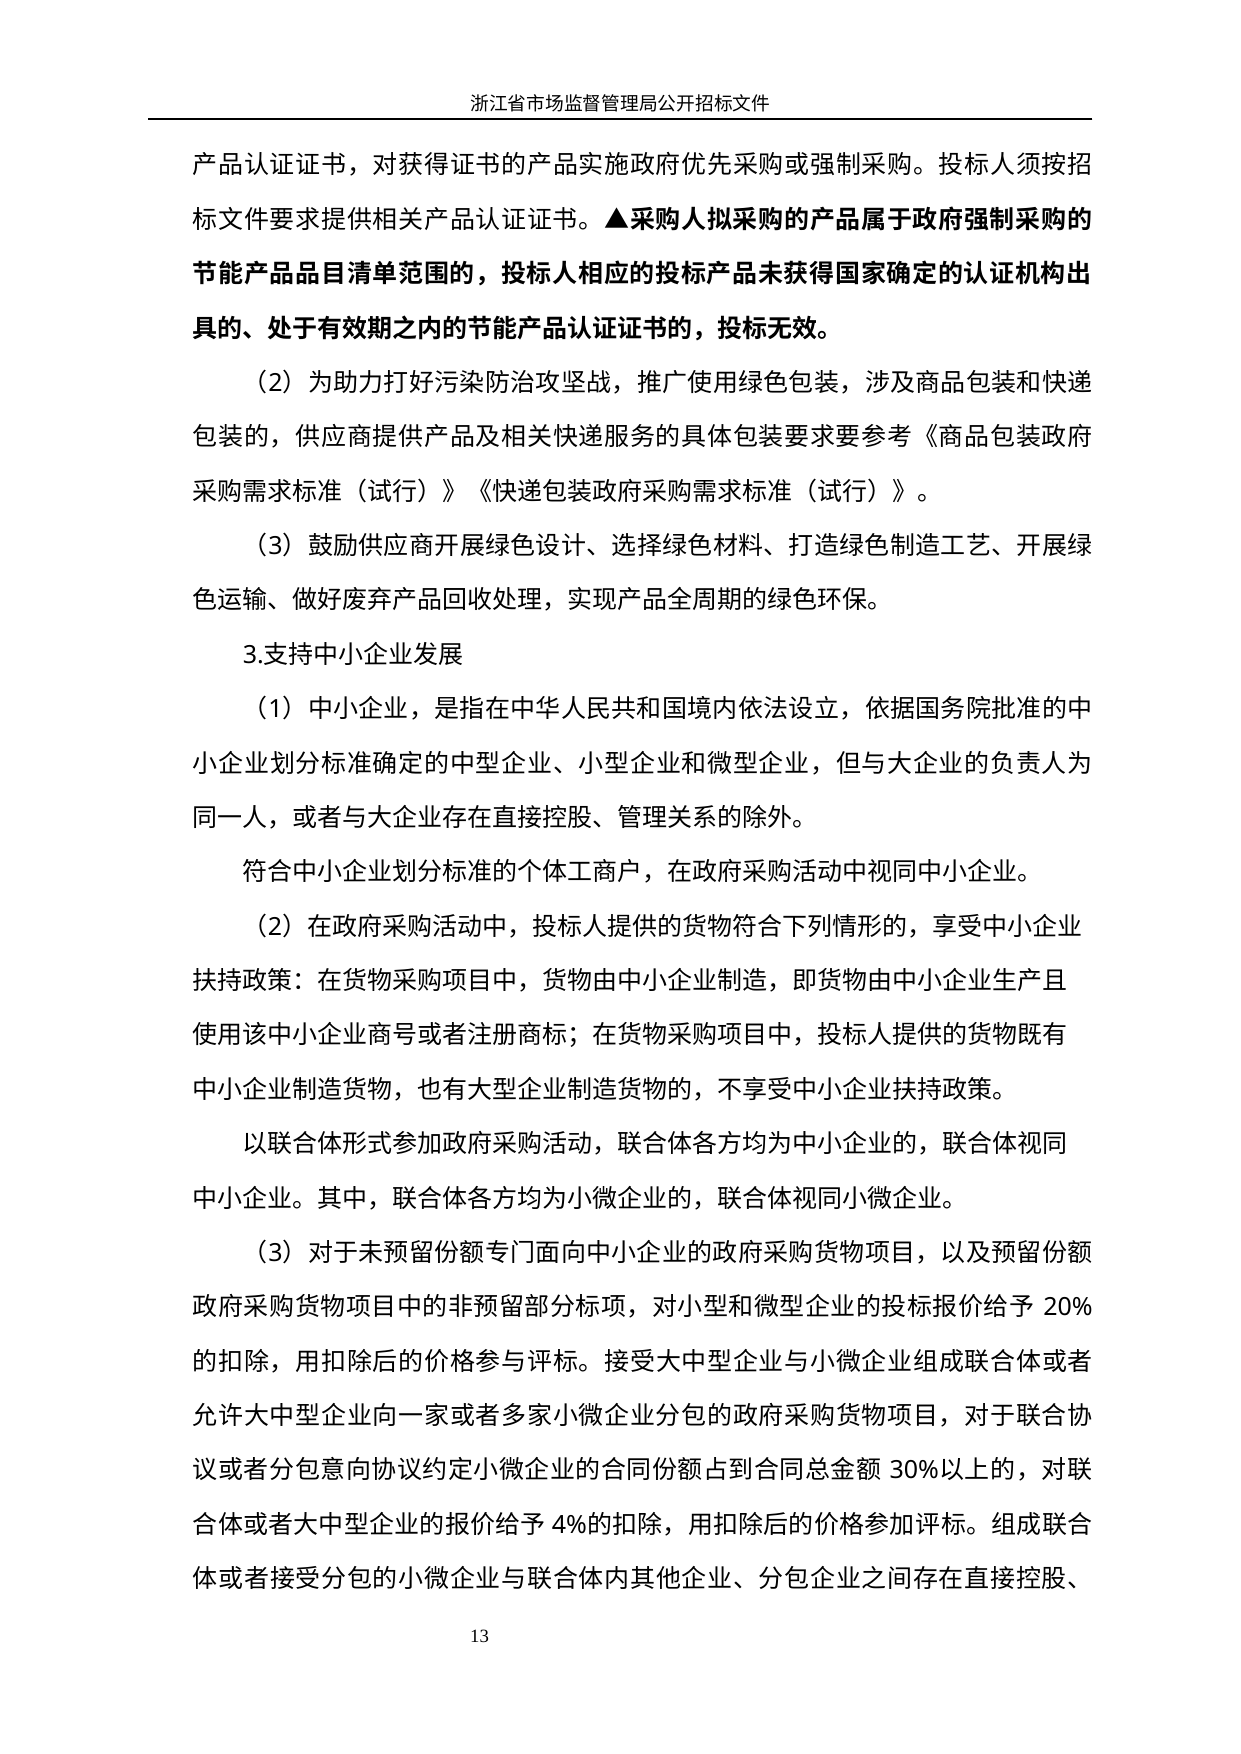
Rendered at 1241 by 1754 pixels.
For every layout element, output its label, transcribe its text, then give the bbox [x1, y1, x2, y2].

text （2）为助力打好污染防治攻坚战，推广使用绿色包装，涉及商品包装和快递包装的，供应商提供产品及相关快递服务的具体包装要求要参考《商品包装政府采购需求标准（试行）》《快递包装政府采购需求标准（试行）》。 [193, 362, 1092, 507]
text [193, 145, 1092, 344]
text （1）中小企业，是指在中华人民共和国境内依法设立，依据国务院批准的中小企业划分标准确定的中型企业、小型企业和微型企业，但与大企业的负责人为同一人，或者与大企业存在直接控股、管理关系的除外。 [193, 689, 1092, 834]
text （2）在政府采购活动中，投标人提供的货物符合下列情形的，享受中小企业扶持政策：在货物采购项目中，货物由中小企业制造，即货物由中小企业生产且使用该中小企业商号或者注册商标；在货物采购项目中，投标人提供的货物既有中小企业制造货物，也有大型企业制造货物的，不享受中小企业扶持政策。 [193, 906, 1092, 1106]
text 以联合体形式参加政府采购活动，联合体各方均为中小企业的，联合体视同中小企业。其中，联合体各方均为小微企业的，联合体视同小微企业。 [193, 1124, 1092, 1214]
text （3）鼓励供应商开展绿色设计、选择绿色材料、打造绿色制造工艺、开展绿色运输、做好废弃产品回收处理，实现产品全周期的绿色环保。 [193, 526, 1092, 616]
text 3.支持中小企业发展 [193, 634, 1092, 671]
text 符合中小企业划分标准的个体工商户，在政府采购活动中视同中小企业。 [193, 852, 1092, 888]
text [193, 1232, 1092, 1595]
